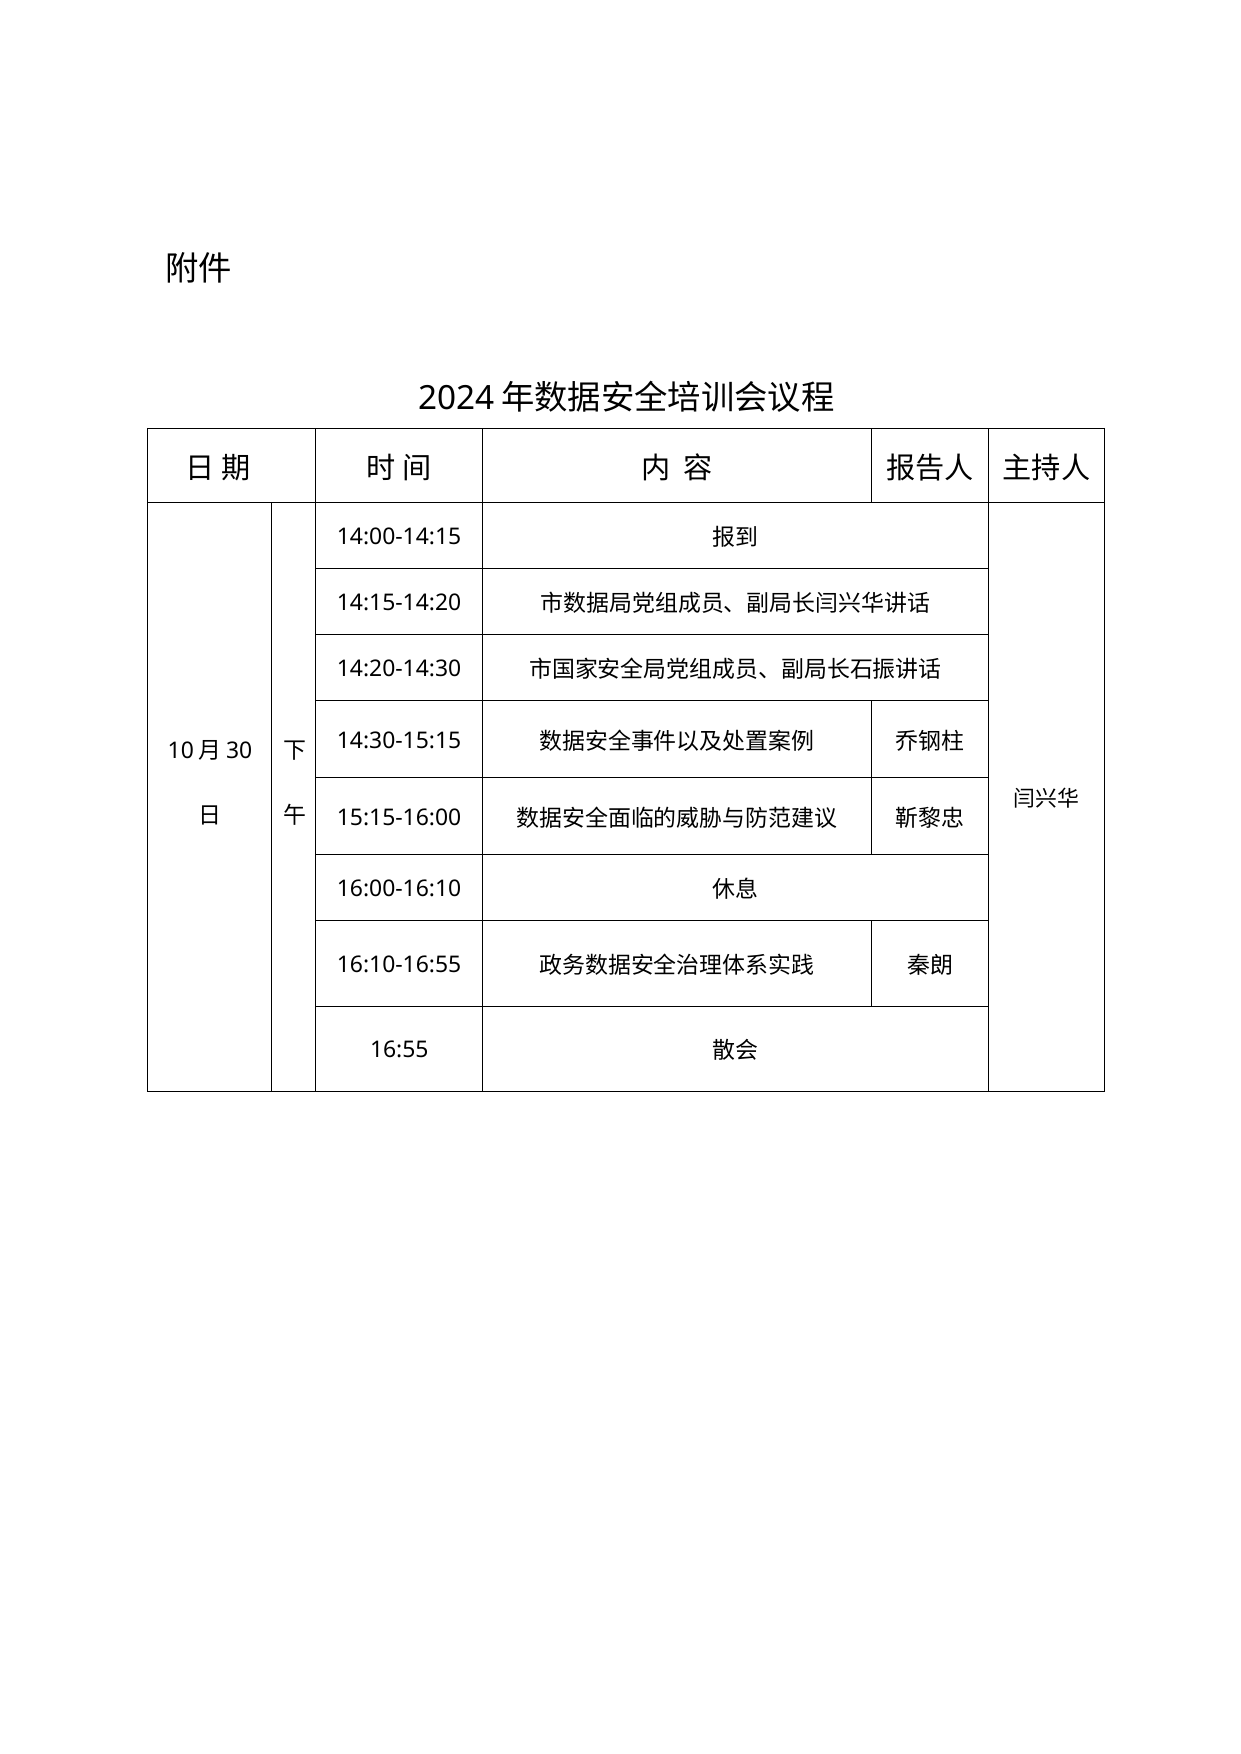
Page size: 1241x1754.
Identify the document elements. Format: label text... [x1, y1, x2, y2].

table_cell 16:00-16:10 [316, 855, 482, 920]
text 附件 [165, 233, 1087, 298]
table_cell 16:55 [316, 1007, 482, 1091]
table_header 时 间 [316, 429, 482, 502]
table_cell 市国家安全局党组成员、副局长石振讲话 [483, 635, 988, 700]
table_cell 14:20-14:30 [316, 635, 482, 700]
table_header 日 期 [148, 429, 315, 502]
table_cell 数据安全事件以及处置案例 [483, 701, 871, 777]
table_header 主持人 [989, 429, 1104, 502]
table_cell 报到 [483, 503, 988, 568]
table_cell 散会 [483, 1007, 988, 1091]
table_header 报告人 [872, 429, 988, 502]
table_cell 秦朗 [872, 921, 988, 1006]
table_cell 闫兴华 [989, 503, 1104, 1091]
table_header 内 容 [483, 429, 871, 502]
table_cell 10月30日 [148, 503, 271, 1091]
table_cell 14:00-14:15 [316, 503, 482, 568]
table_cell 14:15-14:20 [316, 569, 482, 634]
table_cell 15:15-16:00 [316, 778, 482, 854]
table_cell 下午 [272, 503, 315, 1091]
table_cell 休息 [483, 855, 988, 920]
table_cell 靳黎忠 [872, 778, 988, 854]
table_cell 市数据局党组成员、副局长闫兴华讲话 [483, 569, 988, 634]
text 2024年数据安全培训会议程 [165, 363, 1087, 428]
table_cell 14:30-15:15 [316, 701, 482, 777]
table_cell 政务数据安全治理体系实践 [483, 921, 871, 1006]
table_cell 乔钢柱 [872, 701, 988, 777]
table_cell 数据安全面临的威胁与防范建议 [483, 778, 871, 854]
table_cell 16:10-16:55 [316, 921, 482, 1006]
